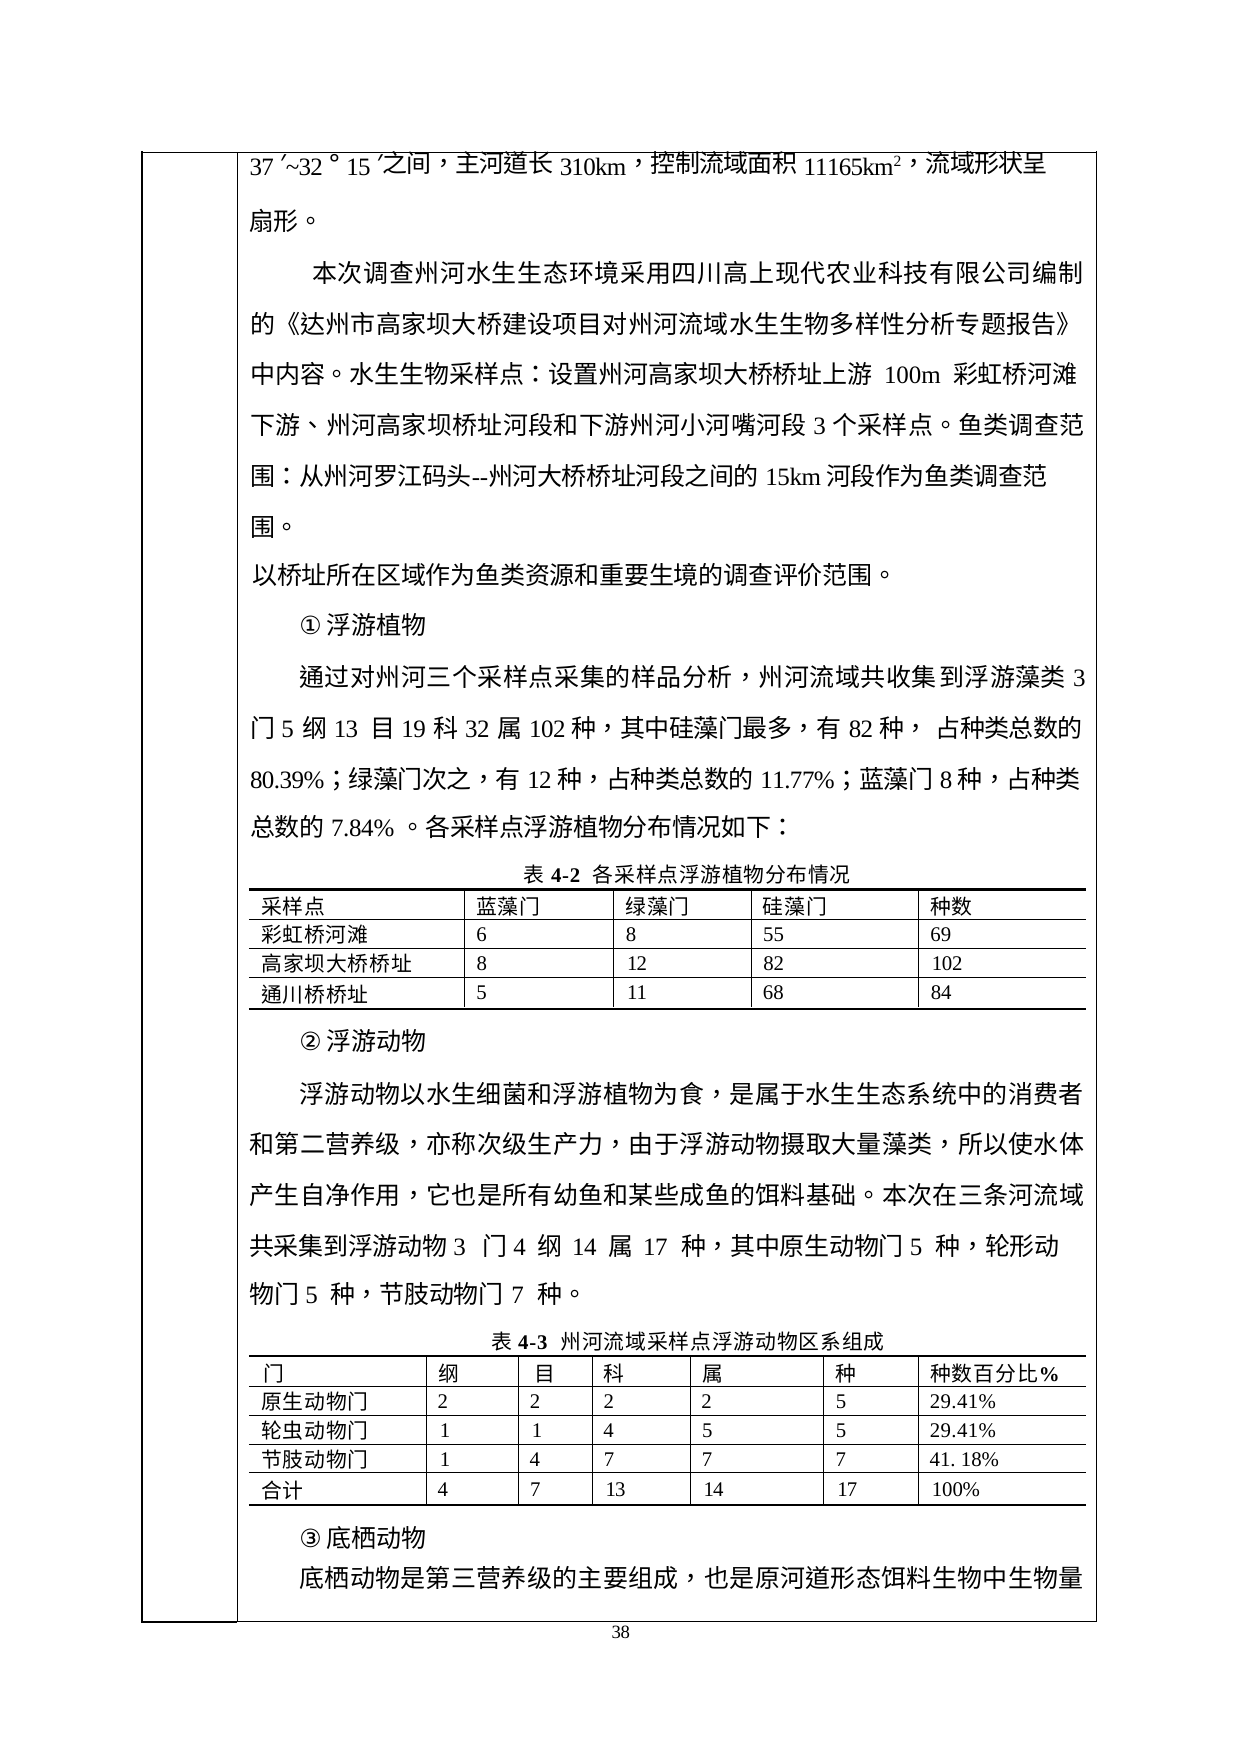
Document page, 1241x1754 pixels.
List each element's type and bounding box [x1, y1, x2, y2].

table_header [143, 153, 237, 1621]
table_header [238, 153, 1096, 1621]
